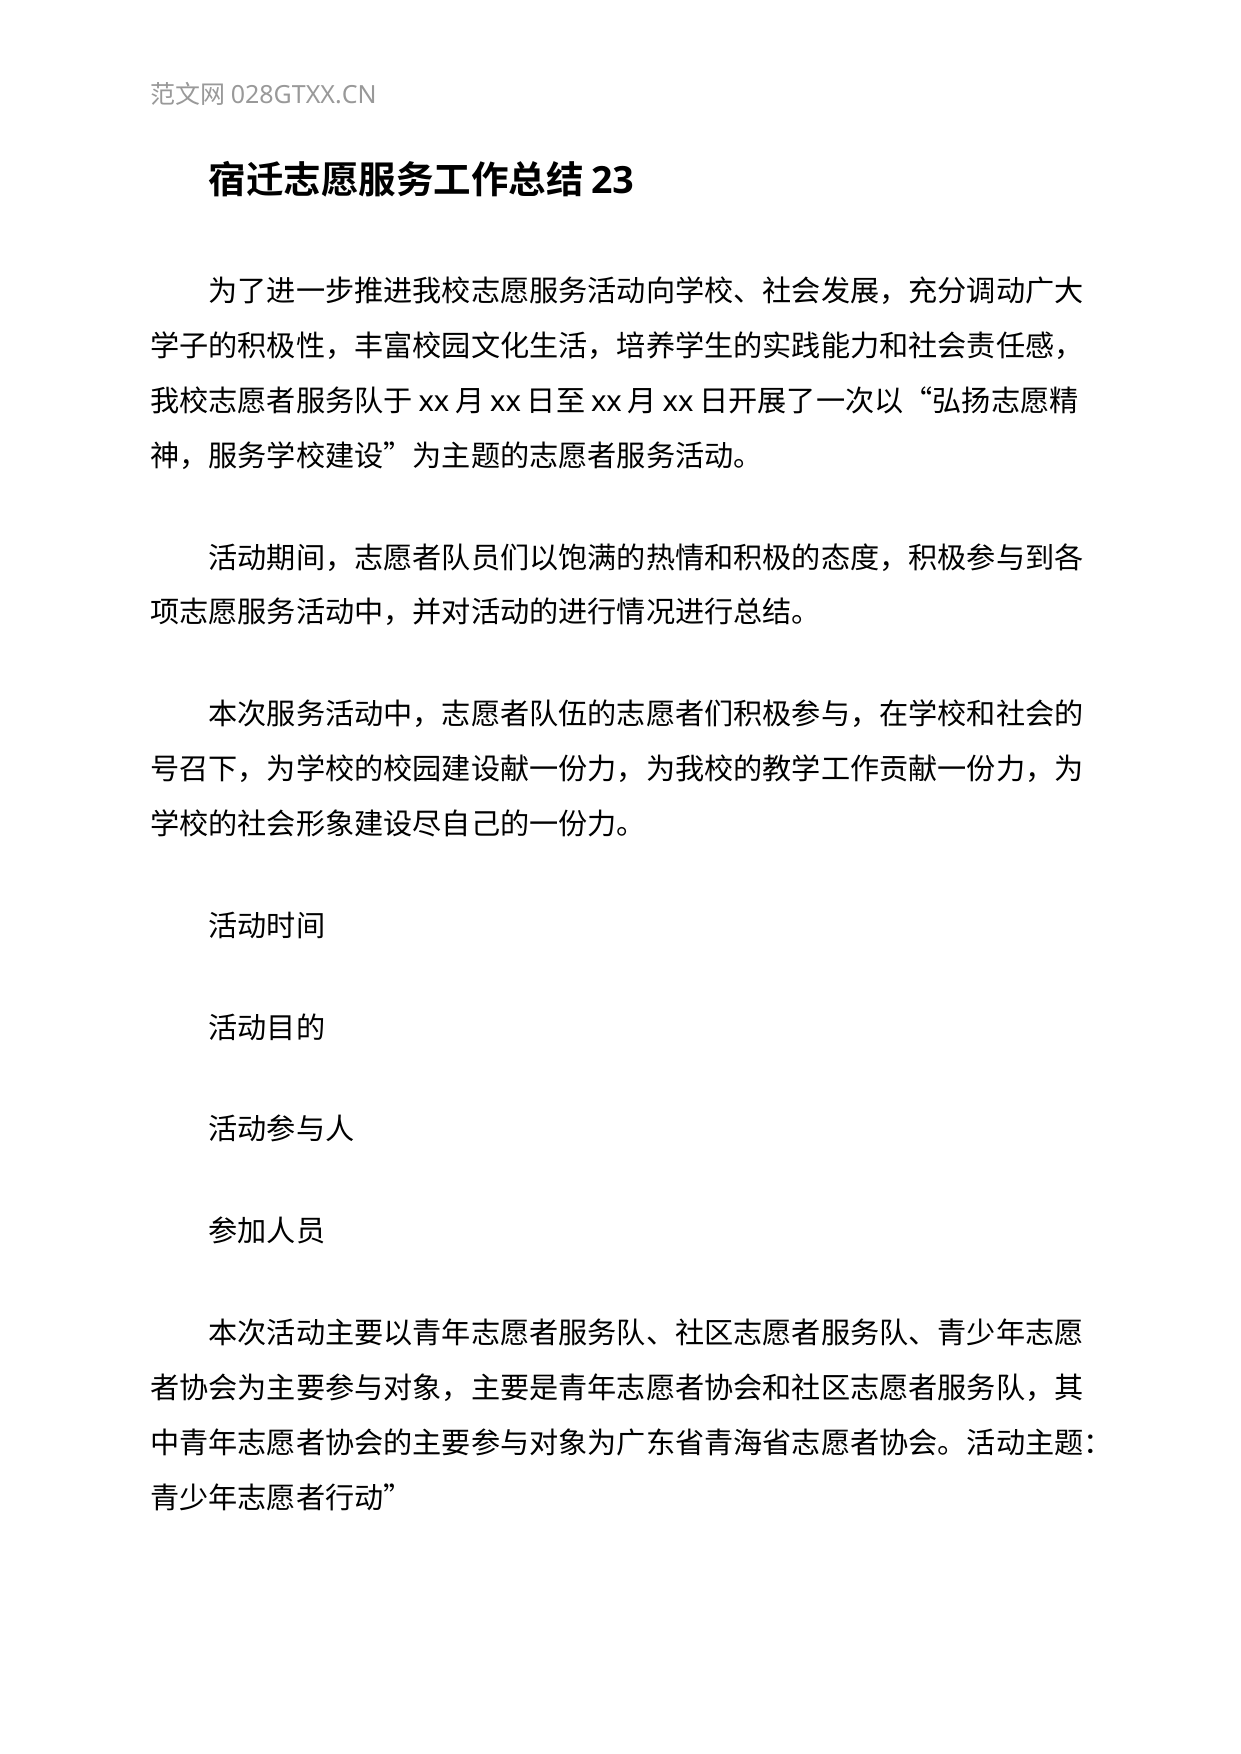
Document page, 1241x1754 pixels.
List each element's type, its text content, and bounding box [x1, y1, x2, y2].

text 活动参与人 [150, 1106, 1090, 1148]
text 活动目的 [150, 1004, 1090, 1046]
text 宿迁志愿服务工作总结23 [150, 150, 1090, 204]
text 活动期间，志愿者队员们以饱满的热情和积极的态度，积极参与到各项志愿服务活动中，并对活动的进行情况进行总结。 [150, 534, 1090, 631]
text 本次服务活动中，志愿者队伍的志愿者们积极参与，在学校和社会的号召下，为学校的校园建设献一份力，为我校的教学工作贡献一份力，为学校的社会形象建设尽自己的一份力。 [150, 691, 1090, 843]
text 参加人员 [150, 1208, 1090, 1250]
text 本次活动主要以青年志愿者服务队、社区志愿者服务队、青少年志愿者协会为主要参与对象，主要是青年志愿者协会和社区志愿者服务队，其中青年志愿者协会的主要参与对象为广东省青海省志愿者协会。活动主题：青少年志愿者行动” [150, 1309, 1090, 1516]
text 为了进一步推进我校志愿服务活动向学校、社会发展，充分调动广大学子的积极性，丰富校园文化生活，培养学生的实践能力和社会责任感，我校志愿者服务队于xx月xx日至xx月xx日开展了一次以“弘扬志愿精神，服务学校建设”为主题的志愿者服务活动。 [150, 268, 1090, 475]
text 活动时间 [150, 902, 1090, 945]
